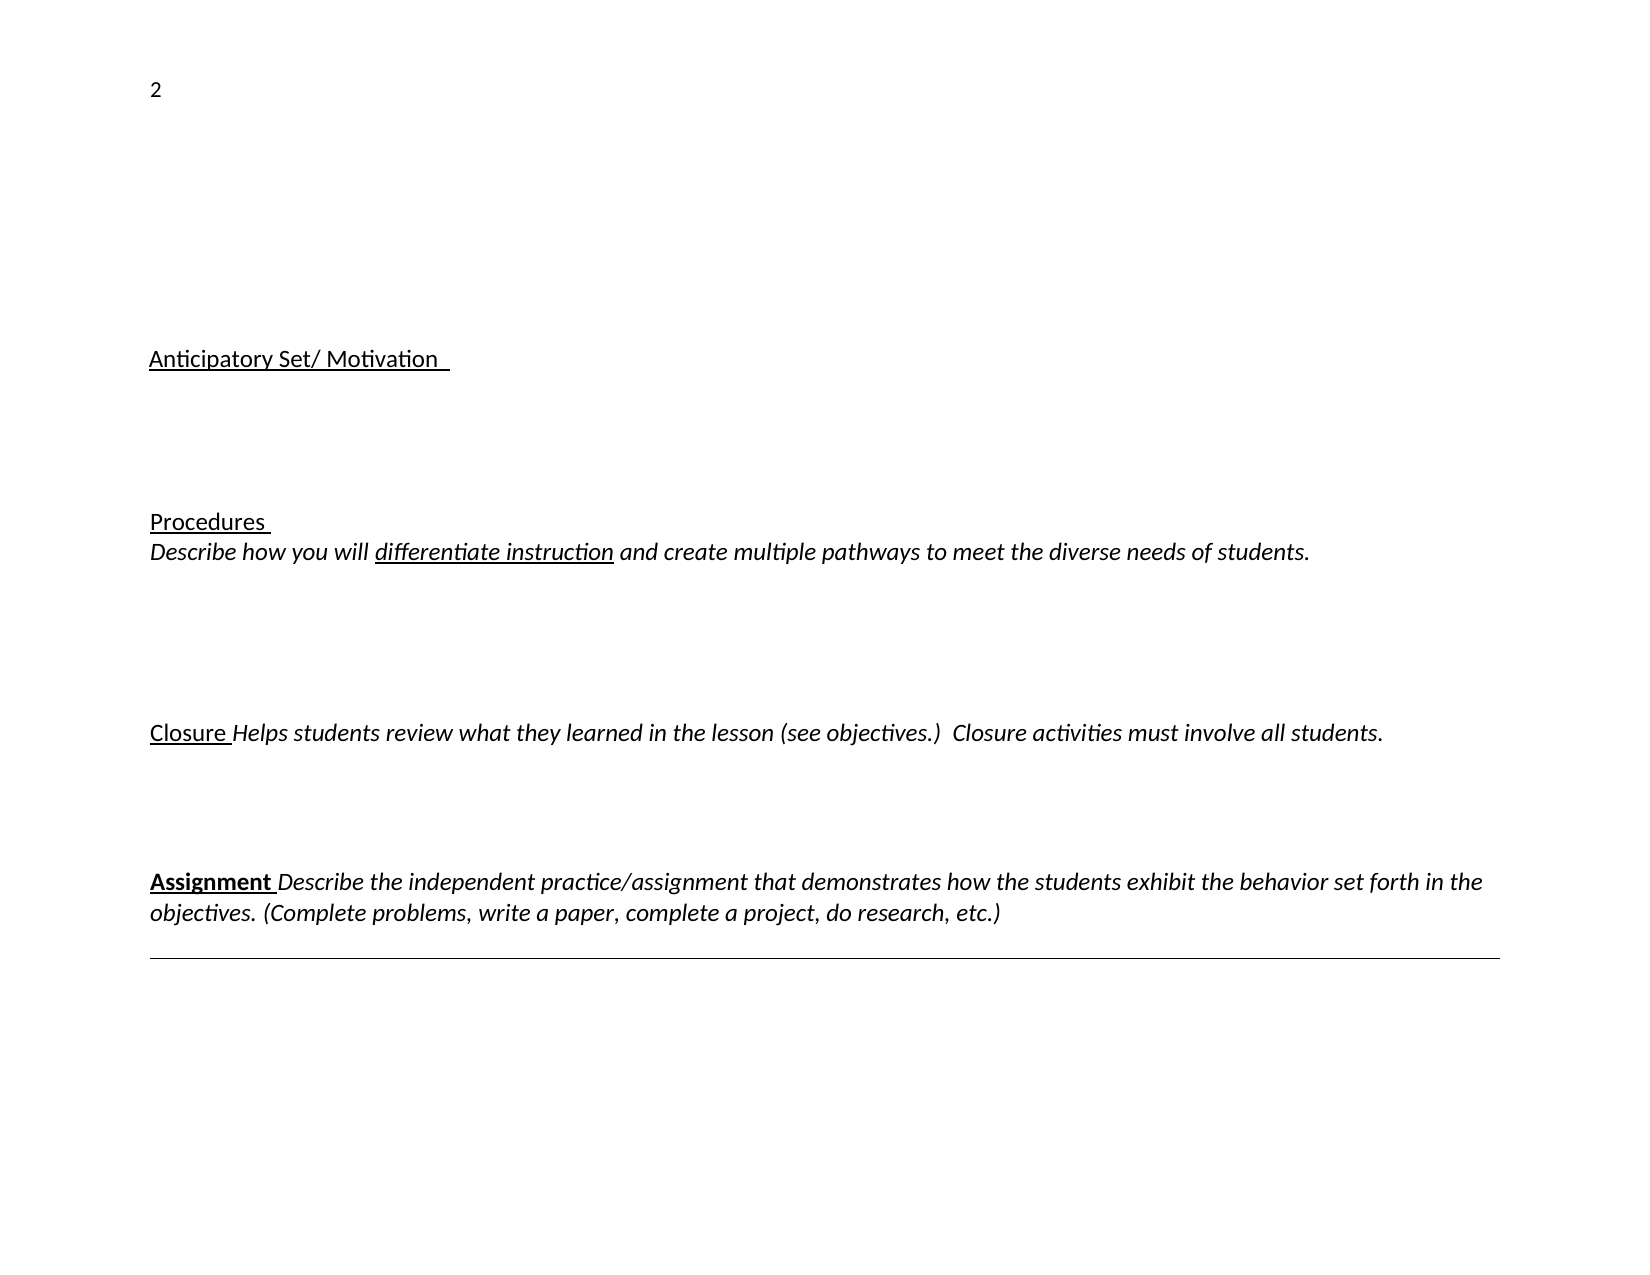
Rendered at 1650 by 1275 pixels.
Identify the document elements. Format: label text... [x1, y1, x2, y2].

text Describe how you will ​differentiate instruction​ and create multiple pathways to meet the diverse needs of students. [150, 537, 1500, 567]
text Assignment Describe the independent practice/assignment that demonstrates how the students exhibit the behavior set forth in the objectives. (Complete problems, write a paper, complete a project, do research, etc.) [150, 866, 1500, 927]
text Procedures [150, 506, 1500, 537]
text Anticipatory Set/ Motivation [148, 343, 1500, 374]
text Closure Helps students review what they learned in the lesson (see objectives.) Closure activities must involve all students.​ [150, 717, 1500, 748]
